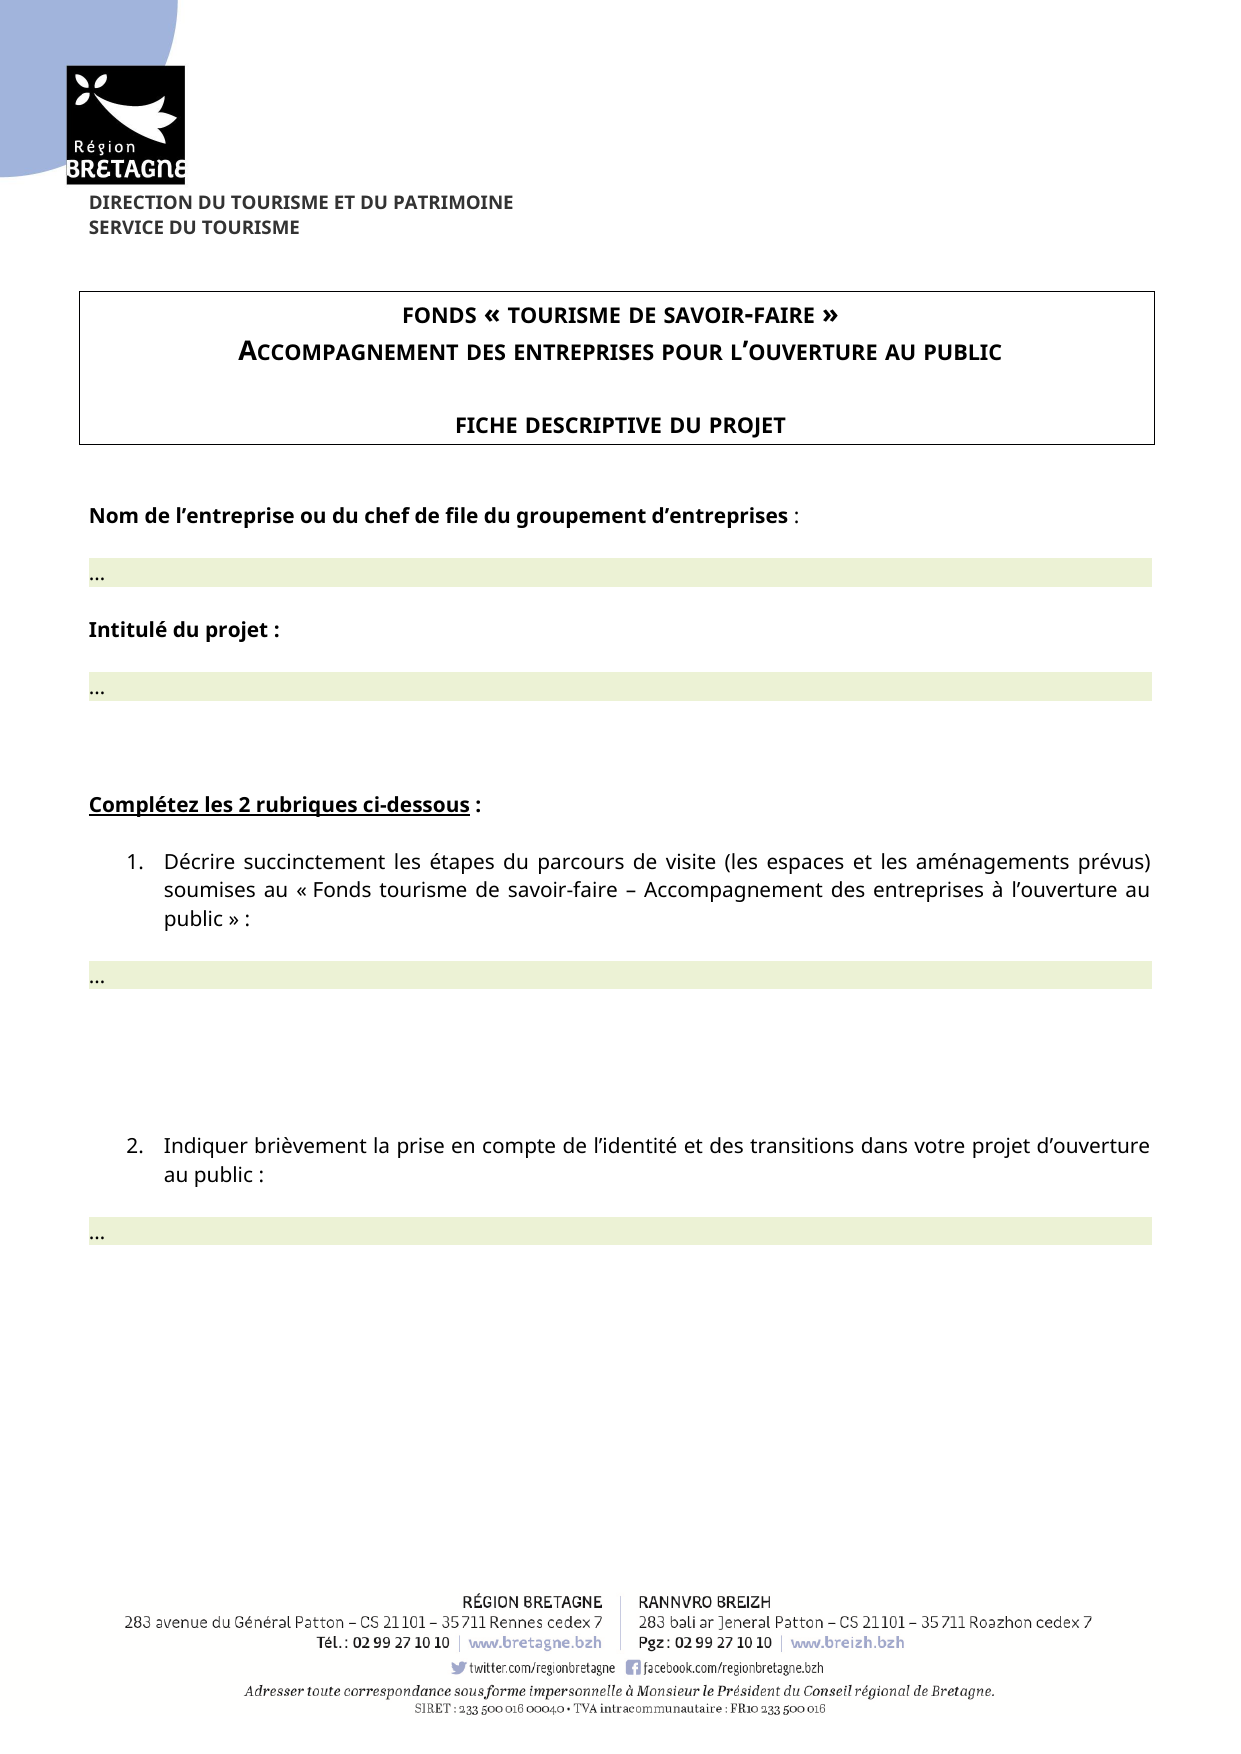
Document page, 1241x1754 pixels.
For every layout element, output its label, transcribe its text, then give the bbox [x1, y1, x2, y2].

list Indiquer brièvement la prise en compte de l’identité et des transitions dans votre projet d’ouverture au public : [126, 1131, 1152, 1188]
picture [0, 1588, 1241, 1716]
picture [0, 0, 1241, 189]
text … [89, 1217, 1152, 1245]
text … [89, 558, 1152, 587]
text Complétez les 2 rubriques ci-dessous : [89, 790, 1152, 819]
text fiche descriptive du projet [80, 402, 1154, 444]
text fonds « tourisme de savoir-faire » [80, 292, 1154, 331]
text SERVICE DU TOURISME [89, 214, 1152, 240]
text DIRECTION DU TOURISME ET DU PATRIMOINE [89, 177, 1152, 214]
text … [89, 961, 1152, 989]
text Accompagnement des entreprises pour l’ouverture au public [89, 331, 1152, 368]
text Intitulé du projet : [89, 615, 1152, 644]
text Nom de l’entreprise ou du chef de file du groupement d’entreprises : [89, 502, 1152, 530]
list Décrire succinctement les étapes du parcours de visite (les espaces et les aménagements prévus) soumises au « Fonds tourisme de savoir-faire – Accompagnement des entreprises à l’ouverture au public » : [126, 847, 1152, 932]
text … [89, 672, 1152, 701]
